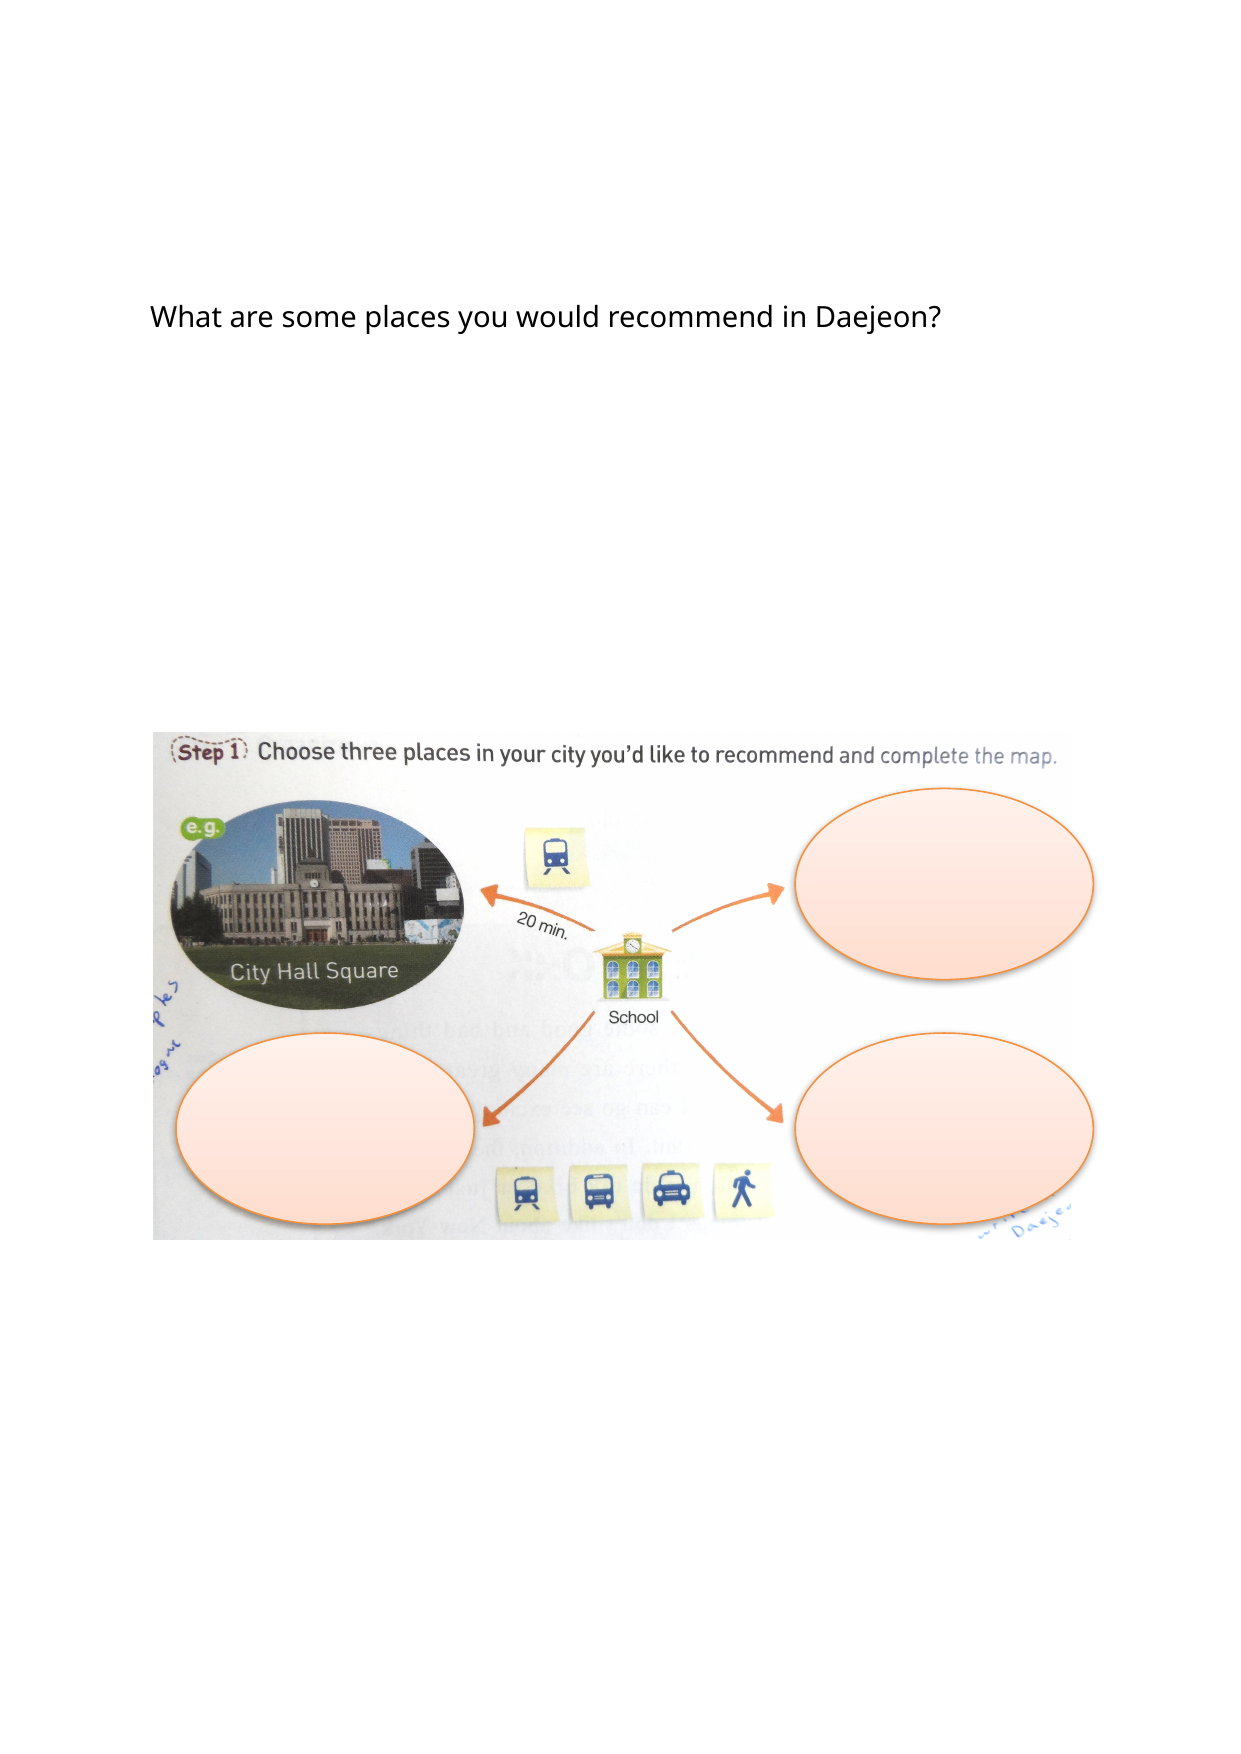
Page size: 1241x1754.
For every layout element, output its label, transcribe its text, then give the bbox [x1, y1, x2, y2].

text What are some places you would recommend in Daejeon? [150, 296, 1090, 336]
